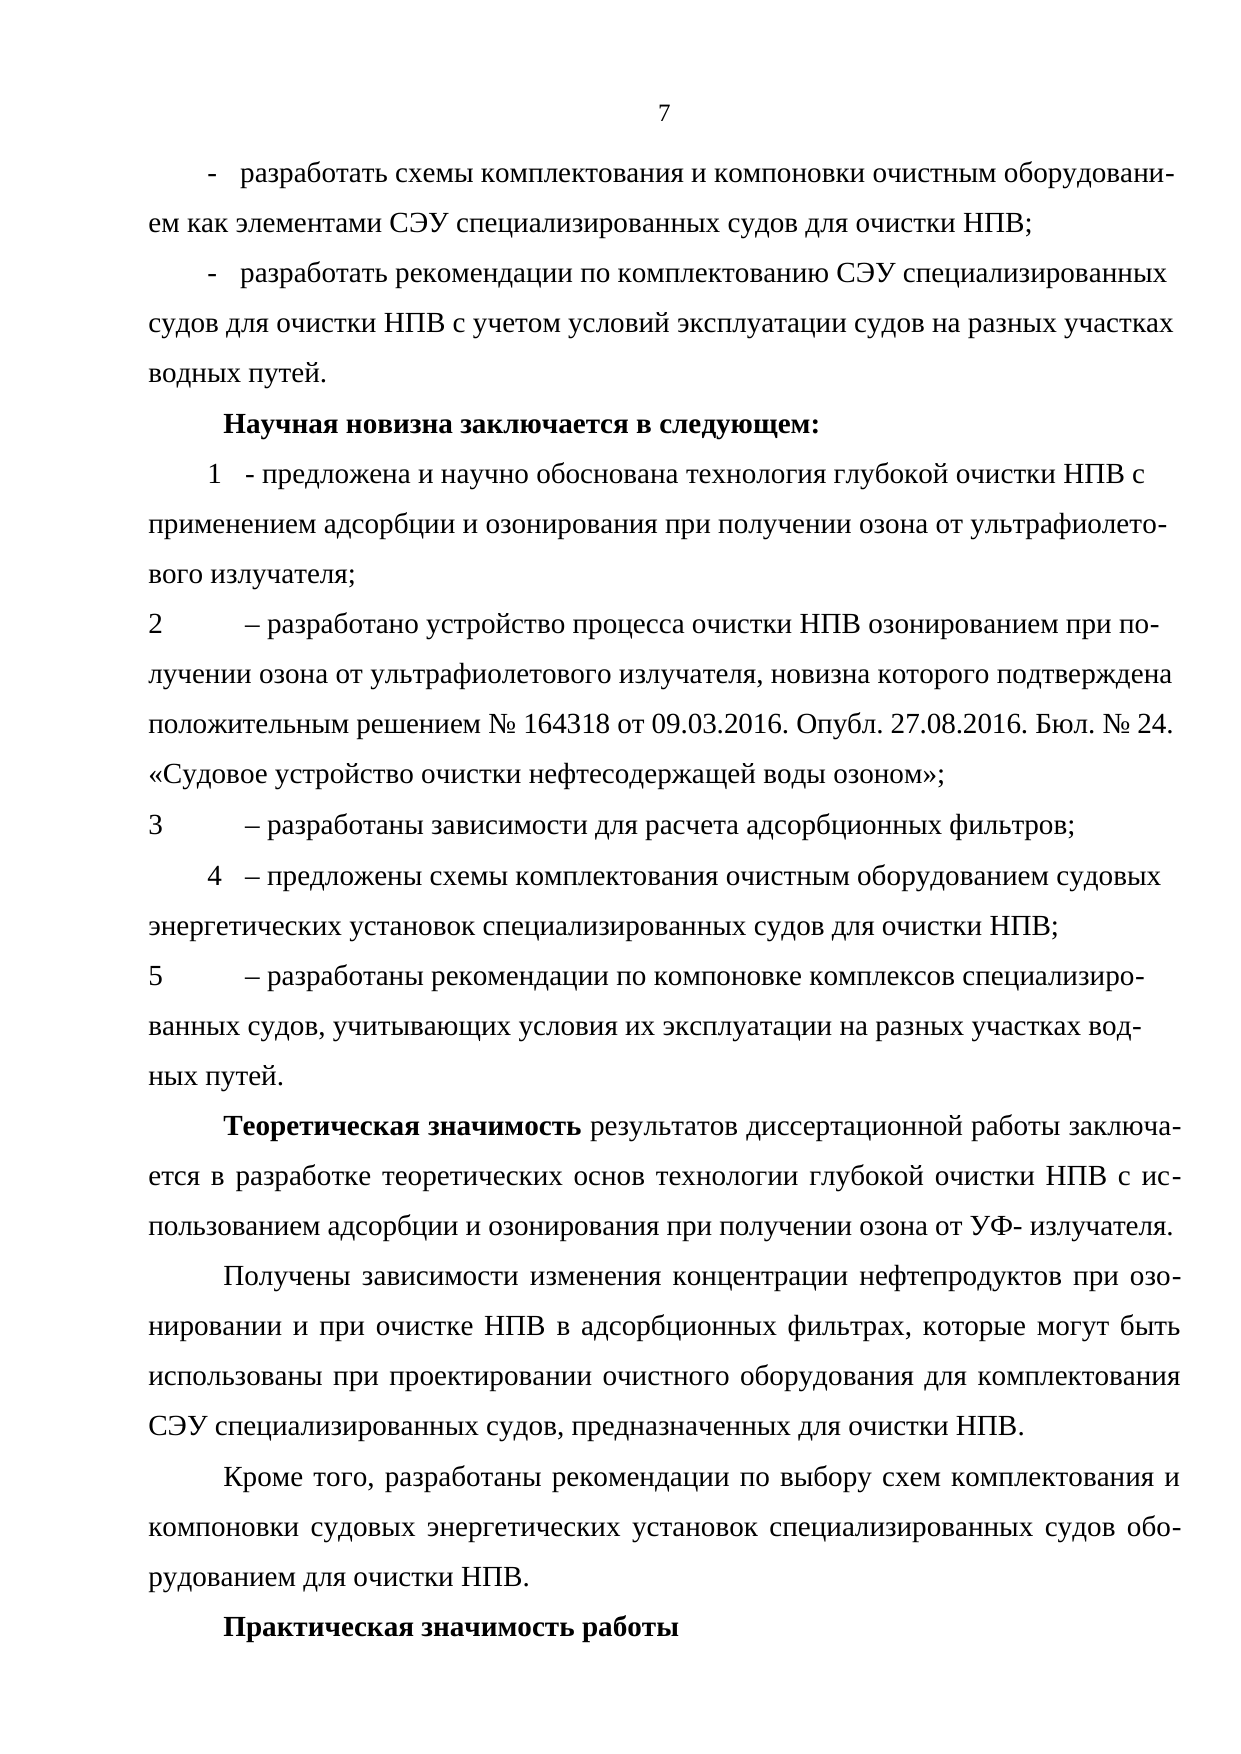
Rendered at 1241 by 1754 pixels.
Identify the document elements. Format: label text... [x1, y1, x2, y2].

text Кроме того, разработаны рекомендации по выбору схем комплектования и компоновки судовых энергетических установок специализированных судов оборудованием для очистки НПВ. [148, 1446, 1181, 1596]
list – разработано устройство процесса очистки НПВ озонированием при получении озона от ультрафиолетового излучателя, новизна которого подтверждена положительным решением № 164318 от 09.03.2016. Опубл. 27.08.2016. Бюл. № 24. «Судовое устройство очистки нефтесодержащей воды озоном»; [148, 594, 1181, 794]
list – предложены схемы комплектования очистным оборудованием судовых энергетических установок специализированных судов для очистки НПВ; [148, 845, 1181, 945]
list – разработаны зависимости для расчета адсорбционных фильтров; [148, 794, 1181, 844]
list разработать рекомендации по комплектованию СЭУ специализированных судов для очистки НПВ с учетом условий эксплуатации судов на разных участках водных путей. [148, 242, 1181, 392]
list - предложена и научно обоснована технология глубокой очистки НПВ с применением адсорбции и озонирования при получении озона от ультрафиолетового излучателя; [148, 443, 1181, 593]
text Практическая значимость работы [223, 1596, 1181, 1646]
list – разработаны рекомендации по компоновке комплексов специализированных судов, учитывающих условия их эксплуатации на разных участках водных путей. [148, 945, 1181, 1095]
list разработать схемы комплектования и компоновки очистным оборудованием как элементами СЭУ специализированных судов для очистки НПВ; [148, 142, 1181, 242]
text Получены зависимости изменения концентрации нефтепродуктов при озонировании и при очистке НПВ в адсорбционных фильтрах, которые могут быть использованы при проектировании очистного оборудования для комплектования СЭУ специализированных судов, предназначенных для очистки НПВ. [148, 1245, 1181, 1445]
text Научная новизна заключается в следующем: [223, 393, 1181, 443]
text Теоретическая значимость результатов диссертационной работы заключается в разработке теоретических основ технологии глубокой очистки НПВ с использованием адсорбции и озонирования при получении озона от УФ- излучателя. [148, 1095, 1181, 1245]
text 7 [148, 98, 1180, 127]
